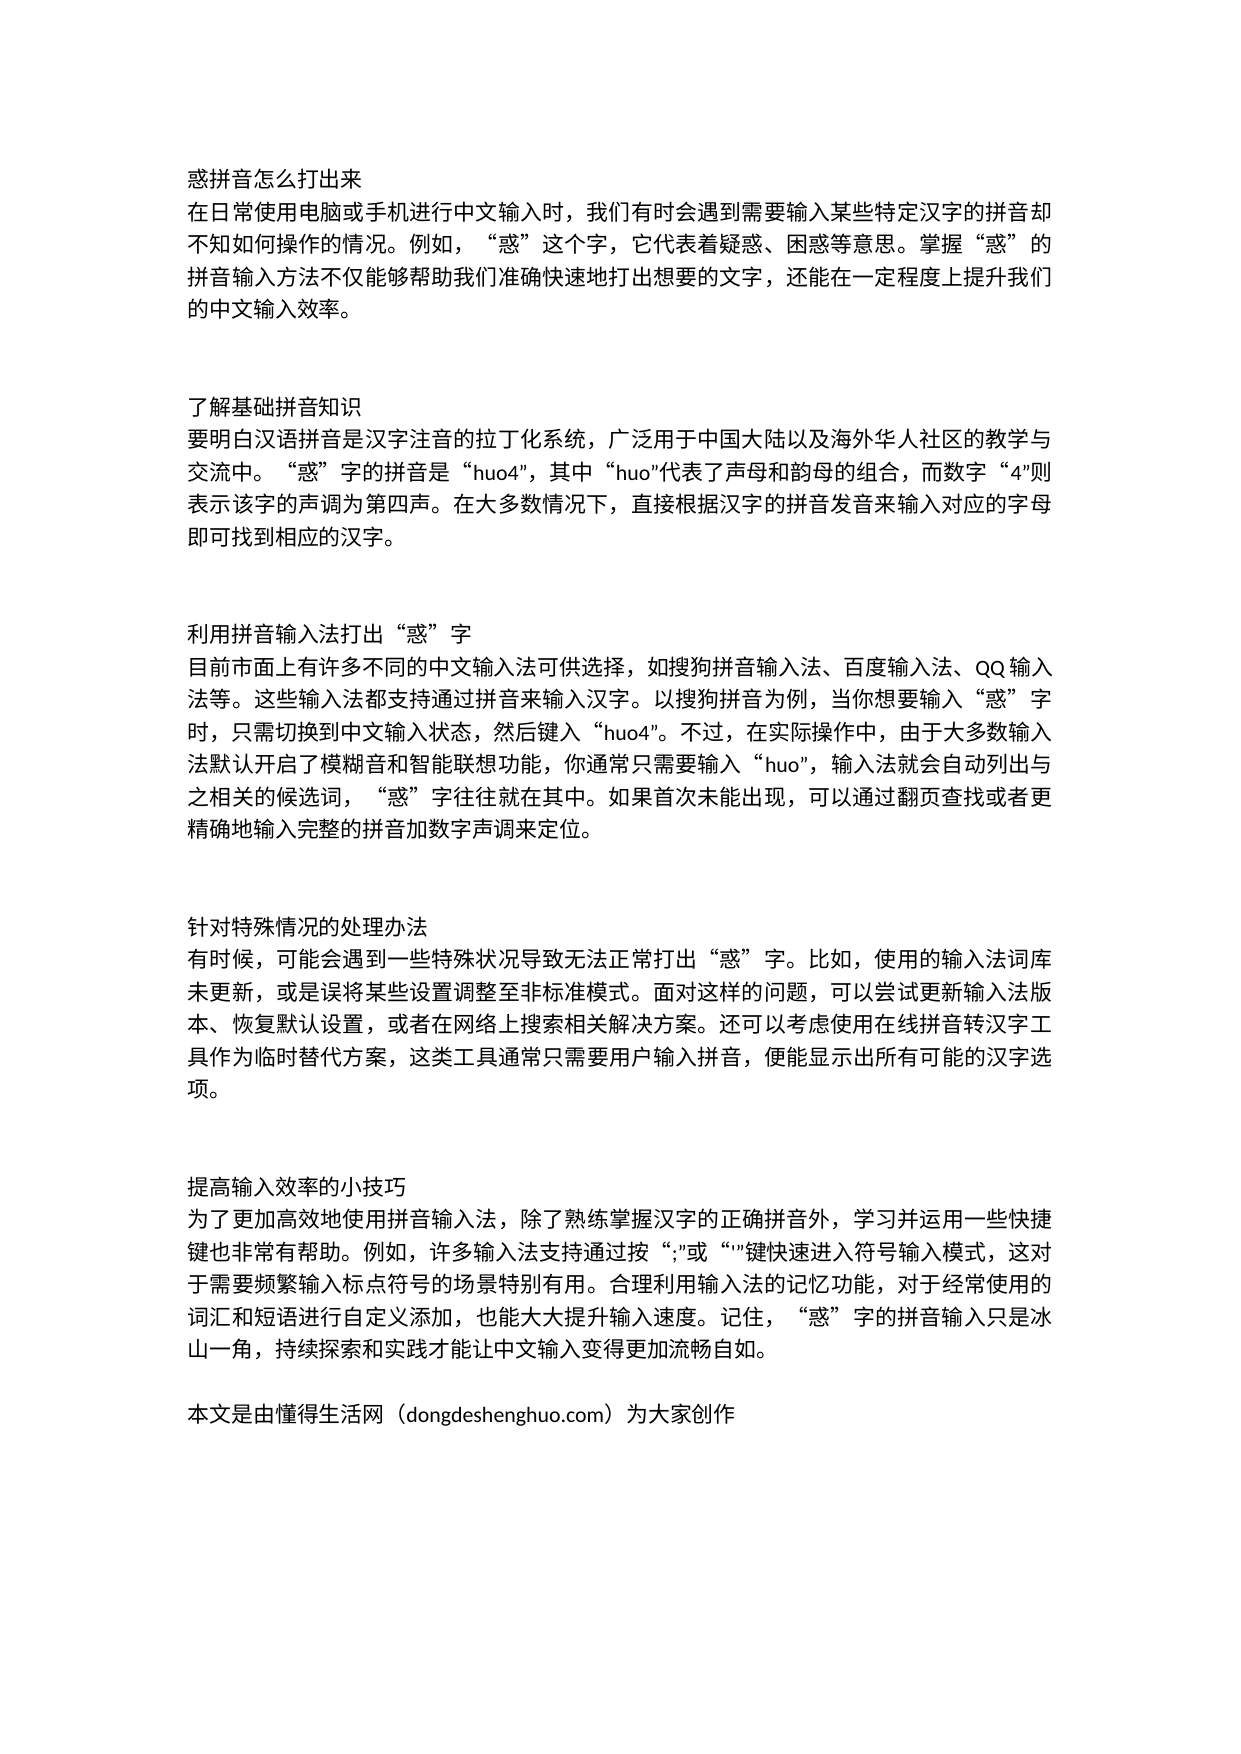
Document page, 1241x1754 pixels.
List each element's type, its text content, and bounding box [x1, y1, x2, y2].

text 针对特殊情况的处理办法 [187, 909, 1053, 942]
text 了解基础拼音知识 [187, 389, 1053, 422]
text 本文是由懂得生活网（dongdeshenghuo.com）为大家创作 [187, 1397, 1053, 1429]
text 提高输入效率的小技巧 [187, 1169, 1053, 1202]
text 为了更加高效地使用拼音输入法，除了熟练掌握汉字的正确拼音外，学习并运用一些快捷键也非常有帮助。例如，许多输入法支持通过按“;”或“'”键快速进入符号输入模式，这对于需要频繁输入标点符号的场景特别有用。合理利用输入法的记忆功能，对于经常使用的词汇和短语进行自定义添加，也能大大提升输入速度。记住，“惑”字的拼音输入只是冰山一角，持续探索和实践才能让中文输入变得更加流畅自如。 [187, 1202, 1053, 1364]
text 有时候，可能会遇到一些特殊状况导致无法正常打出“惑”字。比如，使用的输入法词库未更新，或是误将某些设置调整至非标准模式。面对这样的问题，可以尝试更新输入法版本、恢复默认设置，或者在网络上搜索相关解决方案。还可以考虑使用在线拼音转汉字工具作为临时替代方案，这类工具通常只需要用户输入拼音，便能显示出所有可能的汉字选项。 [187, 942, 1053, 1104]
text 目前市面上有许多不同的中文输入法可供选择，如搜狗拼音输入法、百度输入法、QQ输入法等。这些输入法都支持通过拼音来输入汉字。以搜狗拼音为例，当你想要输入“惑”字时，只需切换到中文输入状态，然后键入“huo4”。不过，在实际操作中，由于大多数输入法默认开启了模糊音和智能联想功能，你通常只需要输入“huo”，输入法就会自动列出与之相关的候选词，“惑”字往往就在其中。如果首次未能出现，可以通过翻页查找或者更精确地输入完整的拼音加数字声调来定位。 [187, 649, 1053, 844]
text 利用拼音输入法打出“惑”字 [187, 617, 1053, 649]
text 要明白汉语拼音是汉字注音的拉丁化系统，广泛用于中国大陆以及海外华人社区的教学与交流中。“惑”字的拼音是“huo4”，其中“huo”代表了声母和韵母的组合，而数字“4”则表示该字的声调为第四声。在大多数情况下，直接根据汉字的拼音发音来输入对应的字母即可找到相应的汉字。 [187, 422, 1053, 552]
text 在日常使用电脑或手机进行中文输入时，我们有时会遇到需要输入某些特定汉字的拼音却不知如何操作的情况。例如，“惑”这个字，它代表着疑惑、困惑等意思。掌握“惑”的拼音输入方法不仅能够帮助我们准确快速地打出想要的文字，还能在一定程度上提升我们的中文输入效率。 [187, 194, 1053, 324]
text 惑拼音怎么打出来 [187, 162, 1053, 194]
